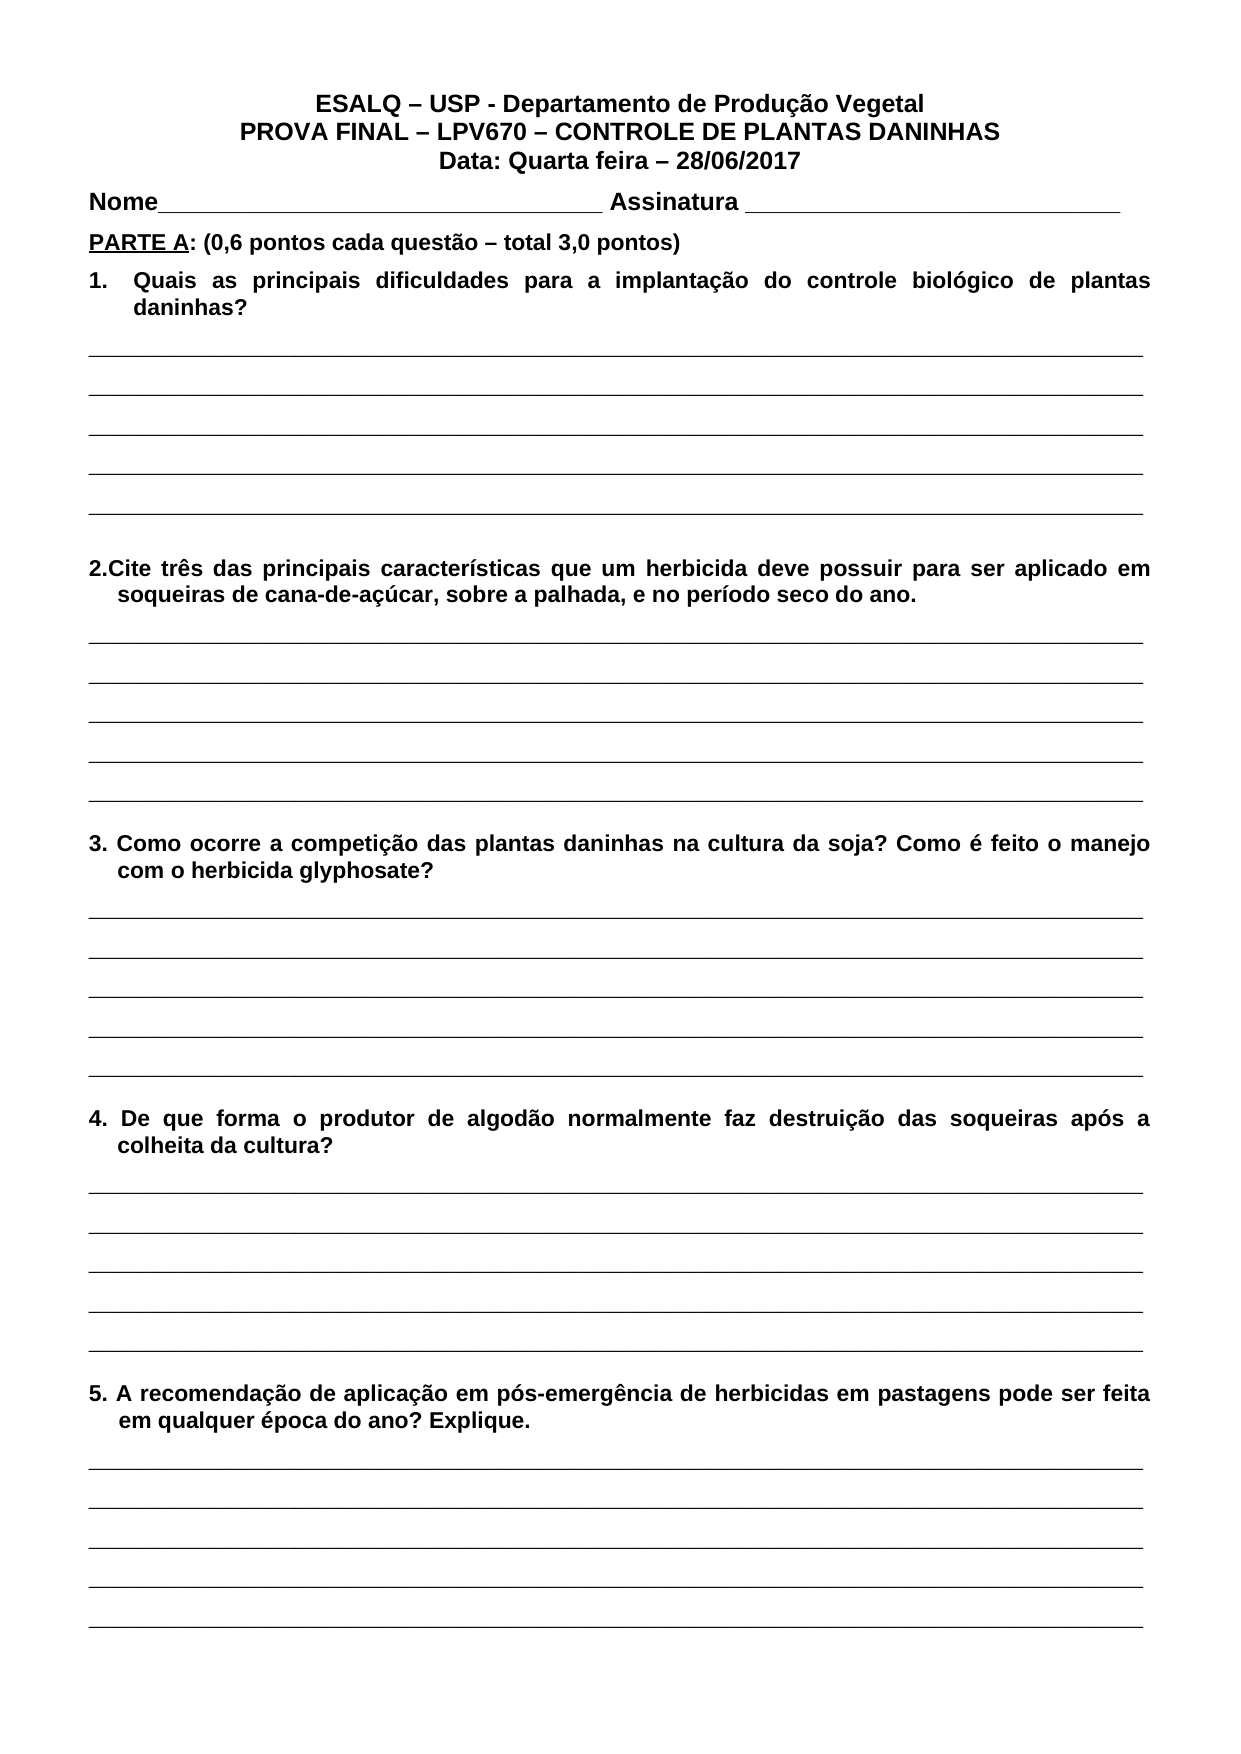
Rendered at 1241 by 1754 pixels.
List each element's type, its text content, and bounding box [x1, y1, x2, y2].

list Quais as principais dificuldades para a implantação do controle biológico de plantas daninhas? [89, 267, 1152, 320]
text PROVA FINAL – LPV670 – CONTROLE DE PLANTAS DANINHAS [89, 117, 1152, 146]
text 5. A recomendação de aplicação em pós-emergência de herbicidas em pastagens pode ser feita em qualquer época do ano? Explique. [89, 1380, 1152, 1433]
text ESALQ – USP - Departamento de Produção Vegetal [89, 89, 1152, 117]
text ____________________________________________________________________________________________________________________________________________________________________________________________________________________________________________________________________________________________________________________________________________________________________________________________________________________________________________________________________________ [89, 333, 1152, 517]
text 2.Cite três das principais características que um herbicida deve possuir para ser aplicado em soqueiras de cana-de-açúcar, sobre a palhada, e no período seco do ano. [89, 555, 1152, 608]
text ____________________________________________________________________________________________________________________________________________________________________________________________________________________________________________________________________________________________________________________________________________________________________________________________________________________________________________________________________________ [89, 1446, 1152, 1630]
text Nome________________________________ Assinatura ___________________________ [89, 187, 1152, 216]
text 4. De que forma o produtor de algodão normalmente faz destruição das soqueiras após a colheita da cultura? [89, 1105, 1152, 1158]
text ____________________________________________________________________________________________________________________________________________________________________________________________________________________________________________________________________________________________________________________________________________________________________________________________________________________________________________________________________________ [89, 895, 1152, 1080]
text ____________________________________________________________________________________________________________________________________________________________________________________________________________________________________________________________________________________________________________________________________________________________________________________________________________________________________________________________________________ [89, 1171, 1152, 1355]
text Data: Quarta feira – 28/06/2017 [89, 146, 1152, 175]
text PARTE A: (0,6 pontos cada questão – total 3,0 pontos) [89, 229, 1152, 255]
text ____________________________________________________________________________________________________________________________________________________________________________________________________________________________________________________________________________________________________________________________________________________________________________________________________________________________________________________________________________ [89, 620, 1152, 804]
text 3. Como ocorre a competição das plantas daninhas na cultura da soja? Como é feito o manejo com o herbicida glyphosate? [89, 830, 1152, 883]
